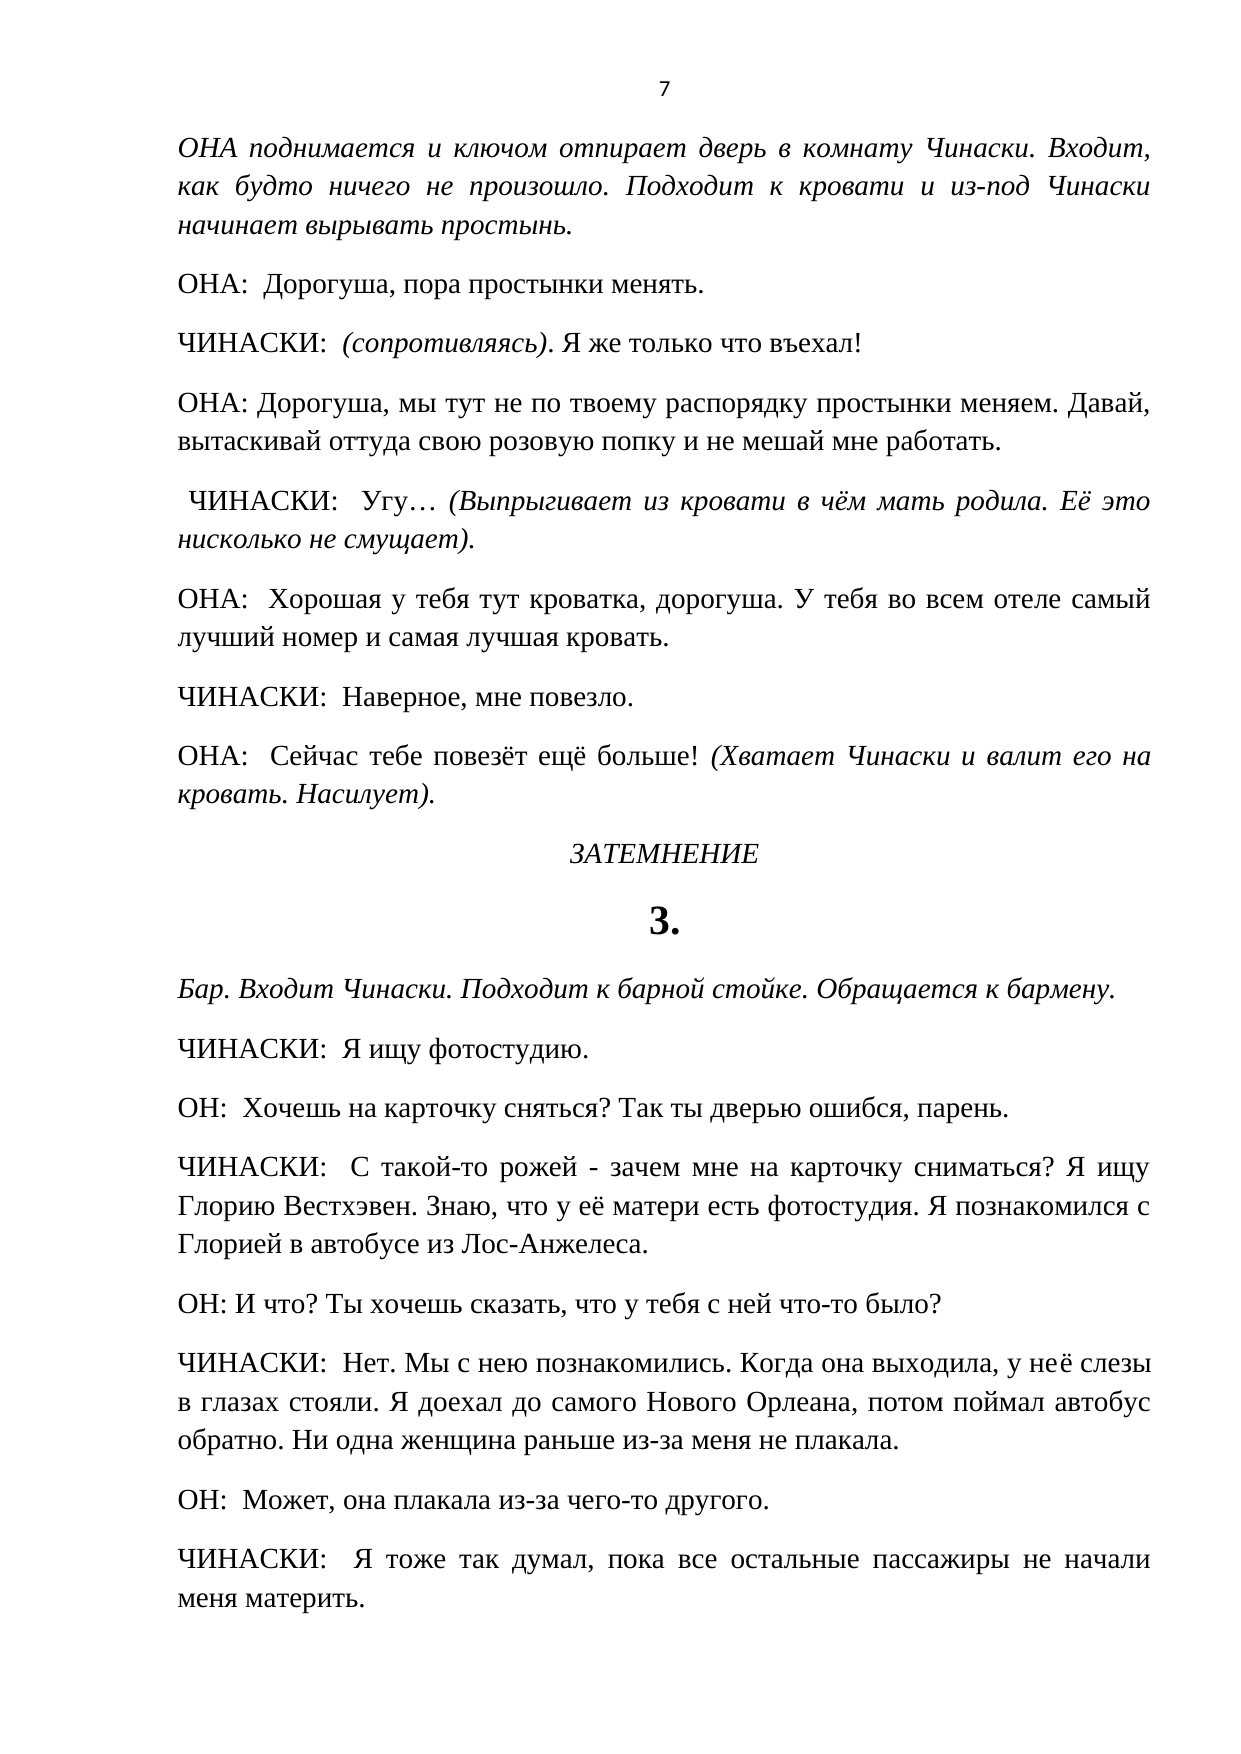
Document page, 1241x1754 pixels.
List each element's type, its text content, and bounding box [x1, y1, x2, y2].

text Бар. Входит Чинаски. Подходит к барной стойке. Обращается к бармену. [177, 971, 1152, 1005]
text ЧИНАСКИ: Угу… (Выпрыгивает из кровати в чём мать родила. Её это нисколько не смущает). [177, 483, 1152, 555]
text ОНА поднимается и ключом отпирает дверь в комнату Чинаски. Входит, как будто ничего не произошло. Подходит к кровати и из-под Чинаски начинает вырывать простынь. [177, 130, 1152, 240]
text ЧИНАСКИ: (сопротивляясь). Я же только что въехал! [177, 326, 1152, 359]
text ЗАТЕМНЕНИЕ [177, 836, 1152, 869]
text ОН: Может, она плакала из-за чего-то другого. [177, 1482, 1152, 1515]
text ЧИНАСКИ: Я тоже так думал, пока все остальные пассажиры не начали меня материть. [177, 1541, 1152, 1613]
text ОНА: Дорогуша, пора простынки менять. [177, 266, 1152, 300]
text ЧИНАСКИ: Я ищу фотостудию. [177, 1031, 1152, 1064]
text 3. [177, 895, 1152, 943]
text ЧИНАСКИ: Нет. Мы с нею познакомились. Когда она выходила, у неё слезы в глазах стояли. Я доехал до самого Нового Орлеана, потом поймал автобус обратно. Ни одна женщина раньше из-за меня не плакала. [177, 1345, 1152, 1456]
text ЧИНАСКИ: Наверное, мне повезло. [177, 679, 1152, 712]
text ОНА: Дорогуша, мы тут не по твоему распорядку простынки меняем. Давай, вытаскивай оттуда свою розовую попку и не мешай мне работать. [177, 385, 1152, 457]
text ОНА: Хорошая у тебя тут кроватка, дорогуша. У тебя во всем отеле самый лучший номер и самая лучшая кровать. [177, 581, 1152, 653]
text ОН: Хочешь на карточку сняться? Так ты дверью ошибся, парень. [177, 1090, 1152, 1124]
text ЧИНАСКИ: С такой-то рожей - зачем мне на карточку сниматься? Я ищу Глорию Вестхэвен. Знаю, что у её матери есть фотостудия. Я познакомился с Глорией в автобусе из Лос-Анжелеса. [177, 1149, 1152, 1260]
text ОНА: Сейчас тебе повезёт ещё больше! (Хватает Чинаски и валит его на кровать. Насилует). [177, 738, 1152, 810]
text ОН: И что? Ты хочешь сказать, что у тебя с ней что-то было? [177, 1286, 1152, 1319]
